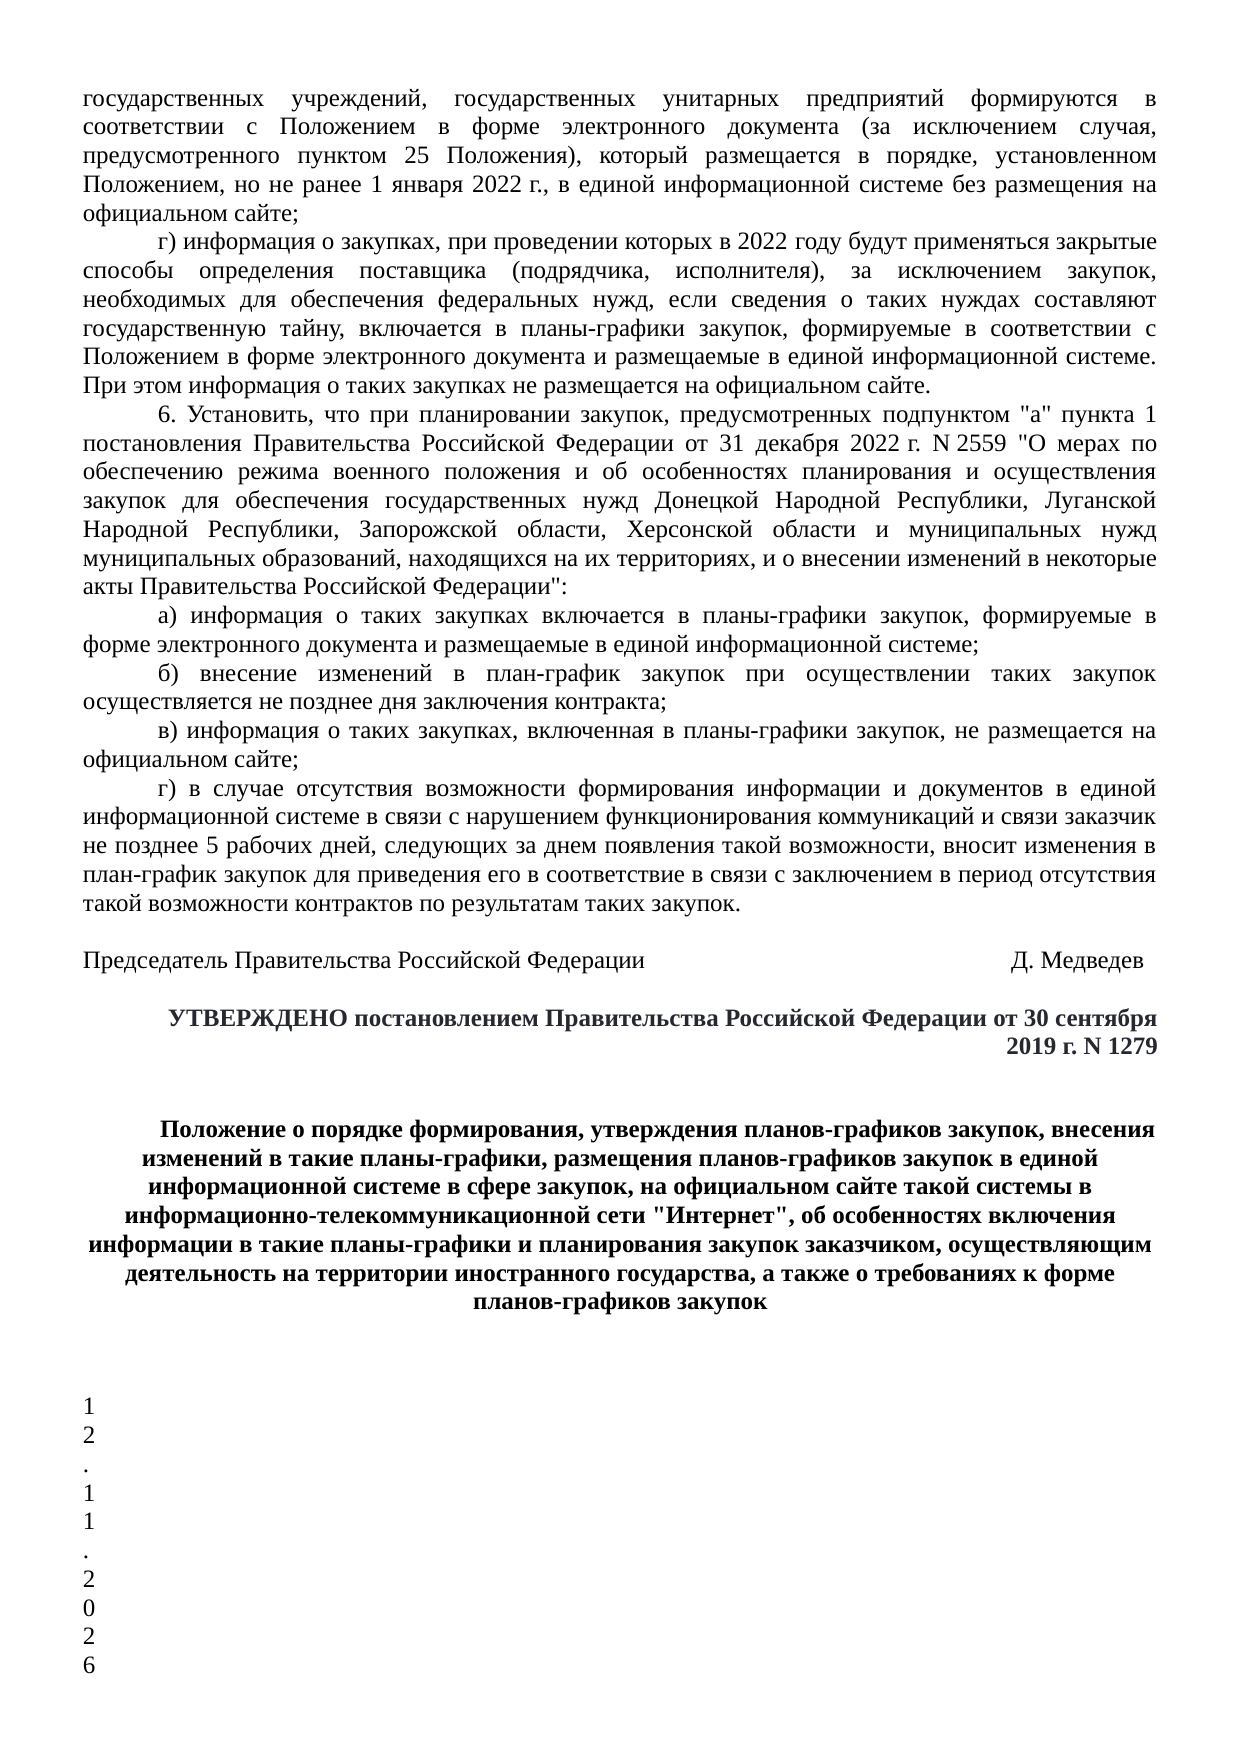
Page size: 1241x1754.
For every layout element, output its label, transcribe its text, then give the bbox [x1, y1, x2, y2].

text 6. Установить, что при планировании закупок, предусмотренных подпунктом "а" пункта 1 постановления Правительства Российской Федерации от 31 декабря 2022 г. N 2559 "О мерах по обеспечению режима военного положения и об особенностях планирования и осуществления закупок для обеспечения государственных нужд Донецкой Народной Республики, Луганской Народной Республики, Запорожской области, Херсонской области и муниципальных нужд муниципальных образований, находящихся на их территориях, и о внесении изменений в некоторые акты Правительства Российской Федерации": [83, 399, 1157, 600]
table_header Д. Медведев [790, 945, 1145, 974]
text а) информация о таких закупках включается в планы-графики закупок, формируемые в форме электронного документа и размещаемые в единой информационной системе; [83, 600, 1157, 658]
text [83, 83, 1157, 226]
text г) информация о закупках, при проведении которых в 2022 году будут применяться закрытые способы определения поставщика (подрядчика, исполнителя), за исключением закупок, необходимых для обеспечения федеральных нужд, если сведения о таких нуждах составляют государственную тайну, включается в планы-графики закупок, формируемые в соответствии с Положением в форме электронного документа и размещаемые в единой информационной системе. При этом информация о таких закупках не размещается на официальном сайте. [83, 226, 1157, 399]
subtitle Положение о порядке формирования, утверждения планов-графиков закупок, внесения изменений в такие планы-графики, размещения планов-графиков закупок в единой информационной системе в сфере закупок, на официальном сайте такой системы в информационно-телекоммуникационной сети "Интернет", об особенностях включения информации в такие планы-графики и планирования закупок заказчиком, осуществляющим деятельность на территории иностранного государства, а также о требованиях к форме планов-графиков закупок [83, 1114, 1157, 1315]
text г) в случае отсутствия возможности формирования информации и документов в единой информационной системе в связи с нарушением функционирования коммуникаций и связи заказчик не позднее 5 рабочих дней, следующих за днем появления такой возможности, вносит изменения в план-график закупок для приведения его в соответствие в связи с заключением в период отсутствия такой возможности контрактов по результатам таких закупок. [83, 773, 1157, 916]
text в) информация о таких закупках, включенная в планы-графики закупок, не размещается на официальном сайте; [83, 715, 1157, 773]
text б) внесение изменений в план-график закупок при осуществлении таких закупок осуществляется не позднее дня заключения контракта; [83, 658, 1157, 715]
table_header Председатель Правительства Российской Федерации [82, 945, 790, 974]
text УТВЕРЖДЕНО постановлением Правительства Российской Федерации от 30 сентября 2019 г. N 1279 [83, 1003, 1157, 1060]
